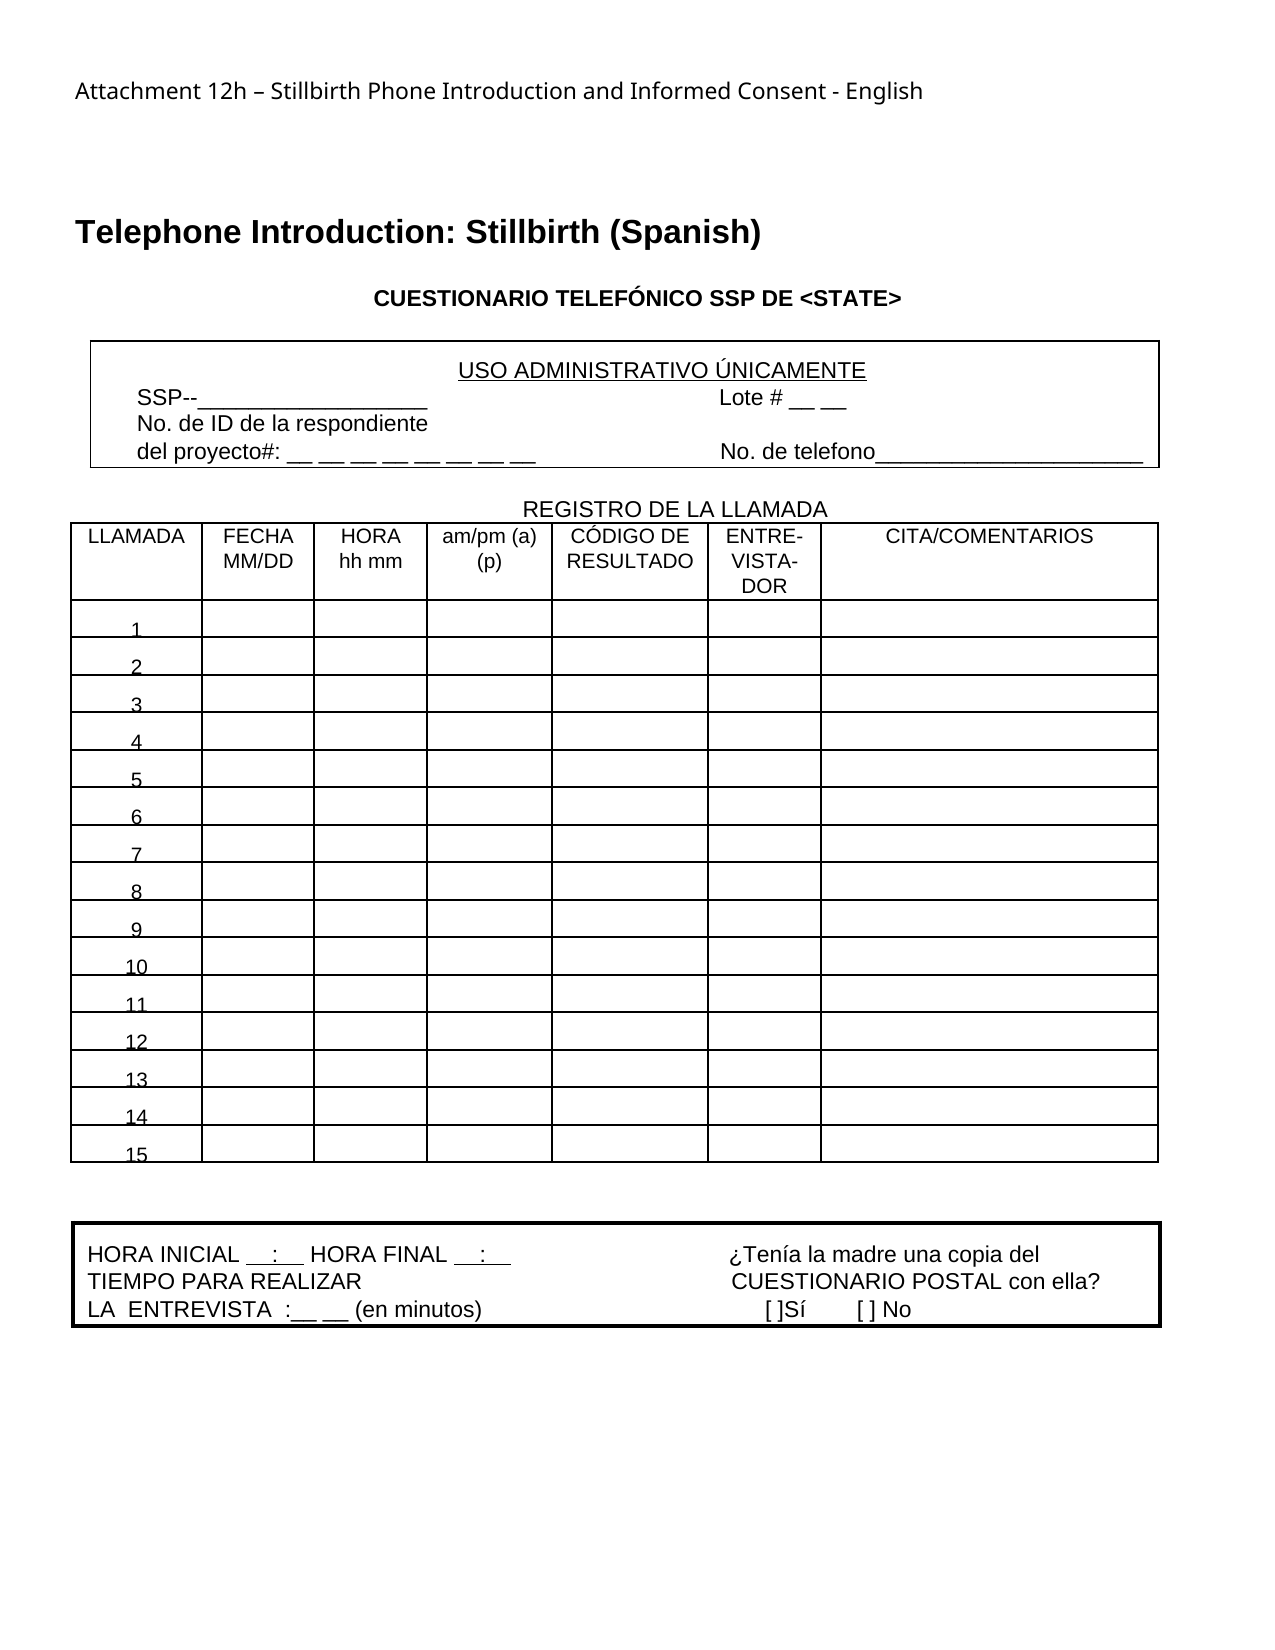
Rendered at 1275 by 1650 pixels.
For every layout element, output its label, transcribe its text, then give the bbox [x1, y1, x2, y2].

table_cell [553, 601, 707, 636]
table_cell [203, 751, 313, 786]
table_cell [822, 901, 1157, 936]
table_cell [553, 976, 707, 1011]
table_cell 1 [72, 601, 201, 636]
table_cell [315, 863, 426, 899]
table_header HORA hh mm [315, 524, 426, 599]
table_cell [315, 1013, 426, 1049]
table_cell [315, 751, 426, 786]
table_cell 6 [72, 788, 201, 824]
table_cell 9 [72, 901, 201, 936]
table_cell [822, 713, 1157, 749]
table_cell [428, 1051, 551, 1086]
table_cell [428, 976, 551, 1011]
table_cell [428, 713, 551, 749]
table_header ENTRE-VISTA- DOR [709, 524, 820, 599]
table_header CITA/COMENTARIOS [822, 524, 1157, 599]
table_cell [428, 826, 551, 861]
table_cell [428, 751, 551, 786]
table_cell [553, 826, 707, 861]
table_header FECHA MM/DD [203, 524, 313, 599]
table_cell [428, 938, 551, 974]
table_cell [203, 1126, 313, 1161]
table_header USO ADMINISTRATIVO ÚNICAMENTE SSP--__________________ Lote # __ __ No. de ID de la respondiente del proyecto#: __ __ __ __ __ __ __ __ No. de telefono_____________________ [91, 342, 1158, 466]
table_cell [553, 901, 707, 936]
table_cell [709, 1013, 820, 1049]
table_cell [822, 826, 1157, 861]
table_cell 13 [72, 1051, 201, 1086]
table_cell [428, 601, 551, 636]
table_cell [315, 713, 426, 749]
table_cell [428, 863, 551, 899]
table_cell 14 [72, 1088, 201, 1124]
table_cell 3 [72, 676, 201, 711]
table_cell 8 [72, 863, 201, 899]
table_cell [315, 638, 426, 674]
table_cell [822, 1051, 1157, 1086]
table_cell [822, 638, 1157, 674]
table_cell [315, 788, 426, 824]
table_cell [428, 1088, 551, 1124]
table_cell 7 [72, 826, 201, 861]
table_cell [553, 788, 707, 824]
table_cell 15 [72, 1126, 201, 1161]
table_cell [315, 826, 426, 861]
table_cell [709, 1088, 820, 1124]
table_cell [553, 676, 707, 711]
table_cell [822, 1088, 1157, 1124]
table_cell 4 [72, 713, 201, 749]
table_cell [203, 863, 313, 899]
table_cell [553, 1088, 707, 1124]
table_cell 2 [72, 638, 201, 674]
table_cell [315, 601, 426, 636]
table_cell 11 [72, 976, 201, 1011]
table_cell [315, 1051, 426, 1086]
table_cell [428, 901, 551, 936]
table_cell [315, 901, 426, 936]
table_cell [709, 788, 820, 824]
table_cell [822, 751, 1157, 786]
subtitle Telephone Introduction: Stillbirth (Spanish) [75, 212, 1200, 251]
table_cell [203, 976, 313, 1011]
table_cell [203, 1088, 313, 1124]
table_cell [553, 938, 707, 974]
table_cell [709, 938, 820, 974]
table_cell [315, 938, 426, 974]
table_cell [709, 863, 820, 899]
table_cell [709, 826, 820, 861]
table_cell [428, 788, 551, 824]
table_cell 12 [72, 1013, 201, 1049]
table_cell [553, 1126, 707, 1161]
table_header LLAMADA [72, 524, 201, 599]
table_cell [709, 1051, 820, 1086]
table_cell [315, 976, 426, 1011]
text CUESTIONARIO TELEFÓNICO SSP DE <STATE> [75, 286, 1200, 311]
table_cell [203, 638, 313, 674]
table_cell [822, 788, 1157, 824]
table_cell [203, 601, 313, 636]
table_header am/pm (a)(p) [428, 524, 551, 599]
table_cell [428, 1013, 551, 1049]
table_cell [709, 601, 820, 636]
text REGISTRO DE LA LLAMADA [75, 497, 1200, 522]
table_cell [709, 1126, 820, 1161]
table_cell [822, 1126, 1157, 1161]
table_cell [709, 901, 820, 936]
table_cell [203, 901, 313, 936]
table_cell [709, 638, 820, 674]
table_cell 5 [72, 751, 201, 786]
table_cell [203, 1051, 313, 1086]
table_cell [553, 863, 707, 899]
table_cell [822, 976, 1157, 1011]
table_cell [709, 751, 820, 786]
table_cell [822, 863, 1157, 899]
table_cell [315, 676, 426, 711]
table_cell [822, 938, 1157, 974]
table_cell [709, 676, 820, 711]
table_cell [709, 976, 820, 1011]
table_cell [203, 788, 313, 824]
table_cell [315, 1088, 426, 1124]
table_header CÓDIGO DE RESULTADO [553, 524, 707, 599]
table_cell 10 [72, 938, 201, 974]
table_cell [822, 676, 1157, 711]
table_cell [203, 826, 313, 861]
table_cell [428, 1126, 551, 1161]
table_cell [553, 1013, 707, 1049]
table_cell [203, 938, 313, 974]
table_header HORA INICIAL : HORA FINAL : ¿Tenía la madre una copia del TIEMPO PARA REALIZAR CUESTIONARIO POSTAL con ella? LA ENTREVISTA :__ __ (en minutos) [ ]Sí [ ] No [75, 1225, 1158, 1324]
table_cell [822, 1013, 1157, 1049]
table_cell [709, 713, 820, 749]
table_cell [203, 1013, 313, 1049]
table_cell [553, 751, 707, 786]
table_cell [553, 638, 707, 674]
table_cell [428, 638, 551, 674]
table_cell [822, 601, 1157, 636]
table_cell [428, 676, 551, 711]
table_cell [553, 713, 707, 749]
table_cell [553, 1051, 707, 1086]
table_cell [315, 1126, 426, 1161]
table_cell [203, 676, 313, 711]
table_cell [203, 713, 313, 749]
